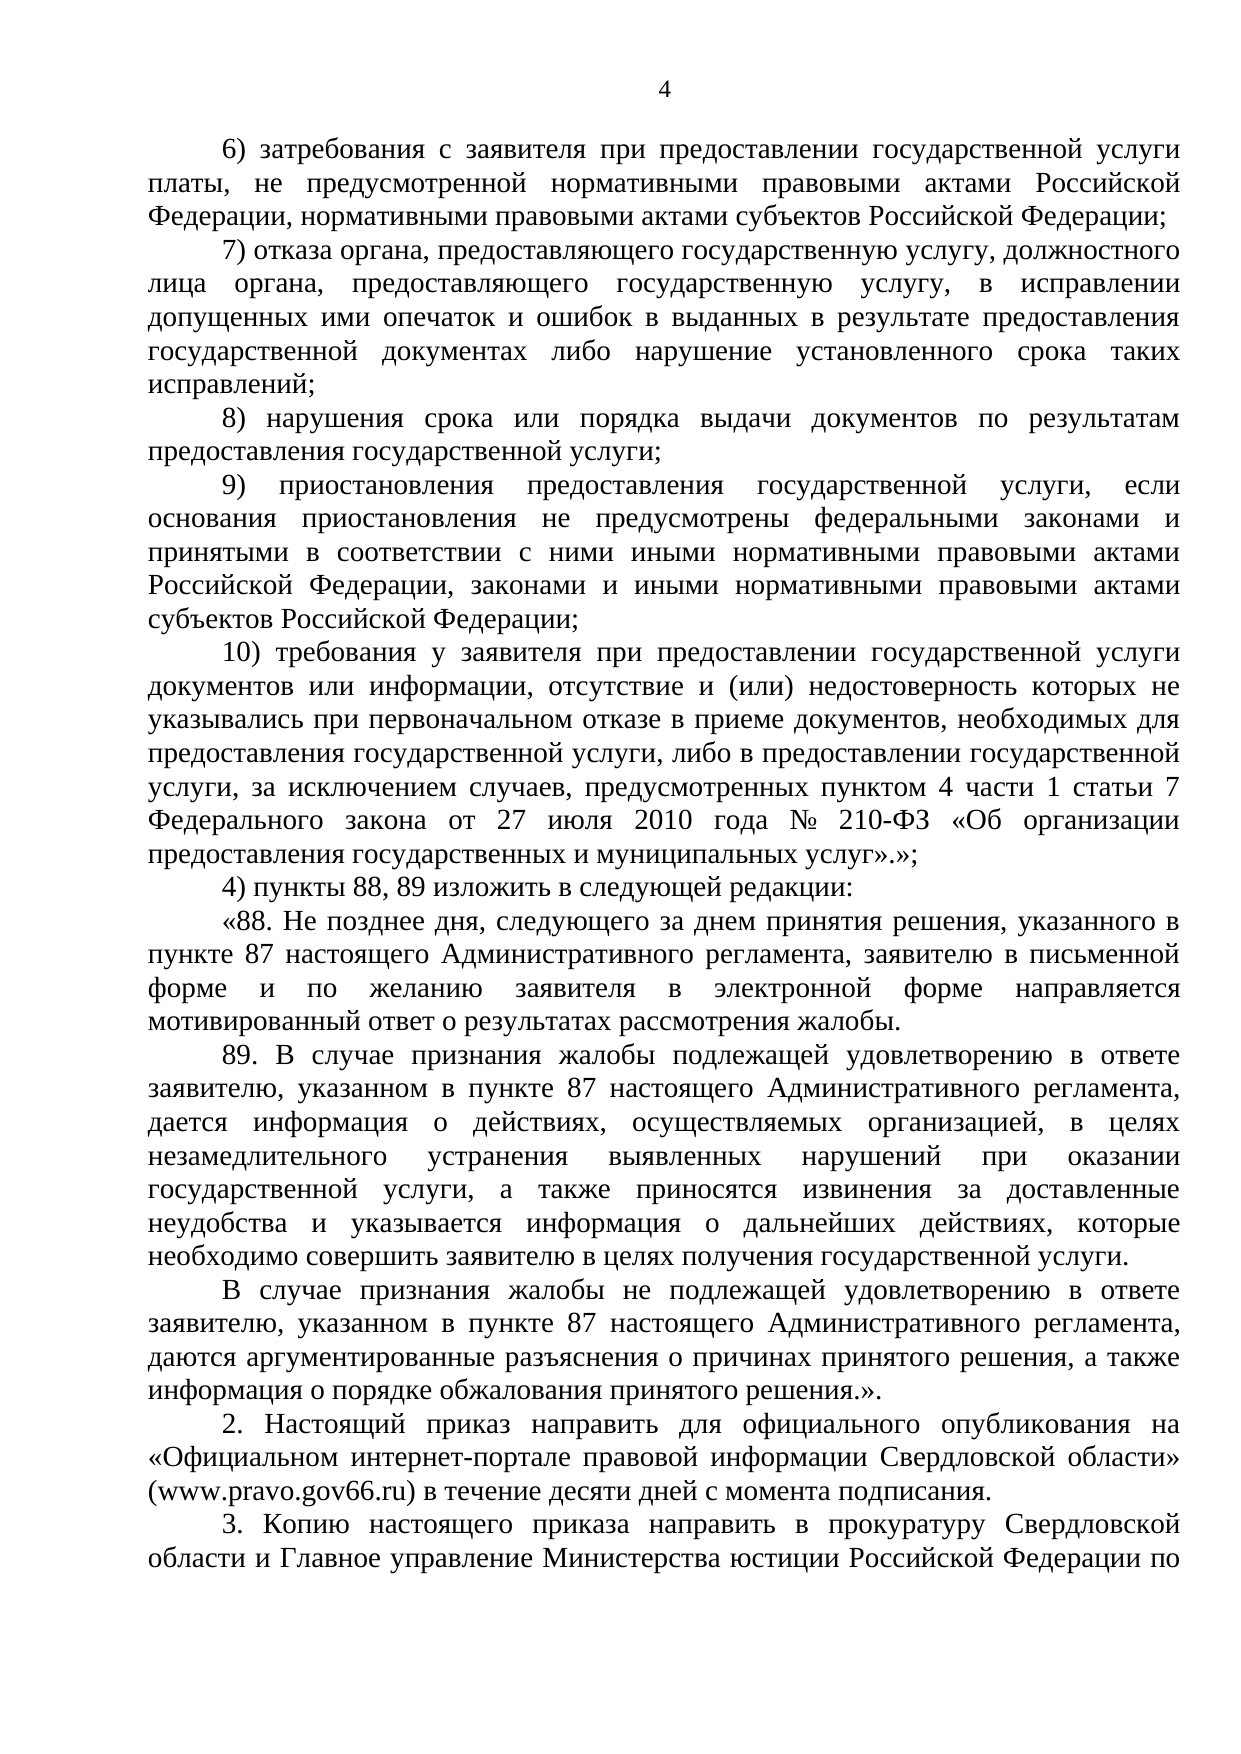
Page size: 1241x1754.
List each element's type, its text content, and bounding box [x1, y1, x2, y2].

text 2. Настоящий приказ направить для официального опубликования на «Официальном интернет-портале правовой информации Свердловской области» (www.pravo.gov66.ru) в течение десяти дней с момента подписания. [148, 1406, 1181, 1507]
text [148, 1507, 1181, 1574]
text 9) приостановления предоставления государственной услуги, если основания приостановления не предусмотрены федеральными законами и принятыми в соответствии с ними иными нормативными правовыми актами Российской Федерации, законами и иными нормативными правовыми актами субъектов Российской Федерации; [148, 467, 1181, 634]
text 4) пункты 88, 89 изложить в следующей редакции: [148, 869, 1181, 903]
text 7) отказа органа, предоставляющего государственную услугу, должностного лица органа, предоставляющего государственную услугу, в исправлении допущенных ими опечаток и ошибок в выданных в результате предоставления государственной документах либо нарушение установленного срока таких исправлений; [148, 232, 1181, 400]
text «88. Не позднее дня, следующего за днем принятия решения, указанного в пункте 87 настоящего Административного регламента, заявителю в письменной форме и по желанию заявителя в электронной форме направляется мотивированный ответ о результатах рассмотрения жалобы. [148, 903, 1181, 1037]
text 8) нарушения срока или порядка выдачи документов по результатам предоставления государственной услуги; [148, 400, 1181, 467]
text В случае признания жалобы не подлежащей удовлетворению в ответе заявителю, указанном в пункте 87 настоящего Административного регламента, даются аргументированные разъяснения о причинах принятого решения, а также информация о порядке обжалования принятого решения.». [148, 1272, 1181, 1406]
text 89. В случае признания жалобы подлежащей удовлетворению в ответе заявителю, указанном в пункте 87 настоящего Административного регламента, дается информация о действиях, осуществляемых организацией, в целях незамедлительного устранения выявленных нарушений при оказании государственной услуги, а также приносятся извинения за доставленные неудобства и указывается информация о дальнейших действиях, которые необходимо совершить заявителю в целях получения государственной услуги. [148, 1037, 1181, 1272]
text 6) затребования с заявителя при предоставлении государственной услуги платы, не предусмотренной нормативными правовыми актами Российской Федерации, нормативными правовыми актами субъектов Российской Федерации; [148, 131, 1181, 232]
text 10) требования у заявителя при предоставлении государственной услуги документов или информации, отсутствие и (или) недостоверность которых не указывались при первоначальном отказе в приеме документов, необходимых для предоставления государственной услуги, либо в предоставлении государственной услуги, за исключением случаев, предусмотренных пунктом 4 части 1 статьи 7 Федерального закона от 27 июля 2010 года № 210-ФЗ «Об организации предоставления государственных и муниципальных услуг».»; [148, 634, 1181, 869]
